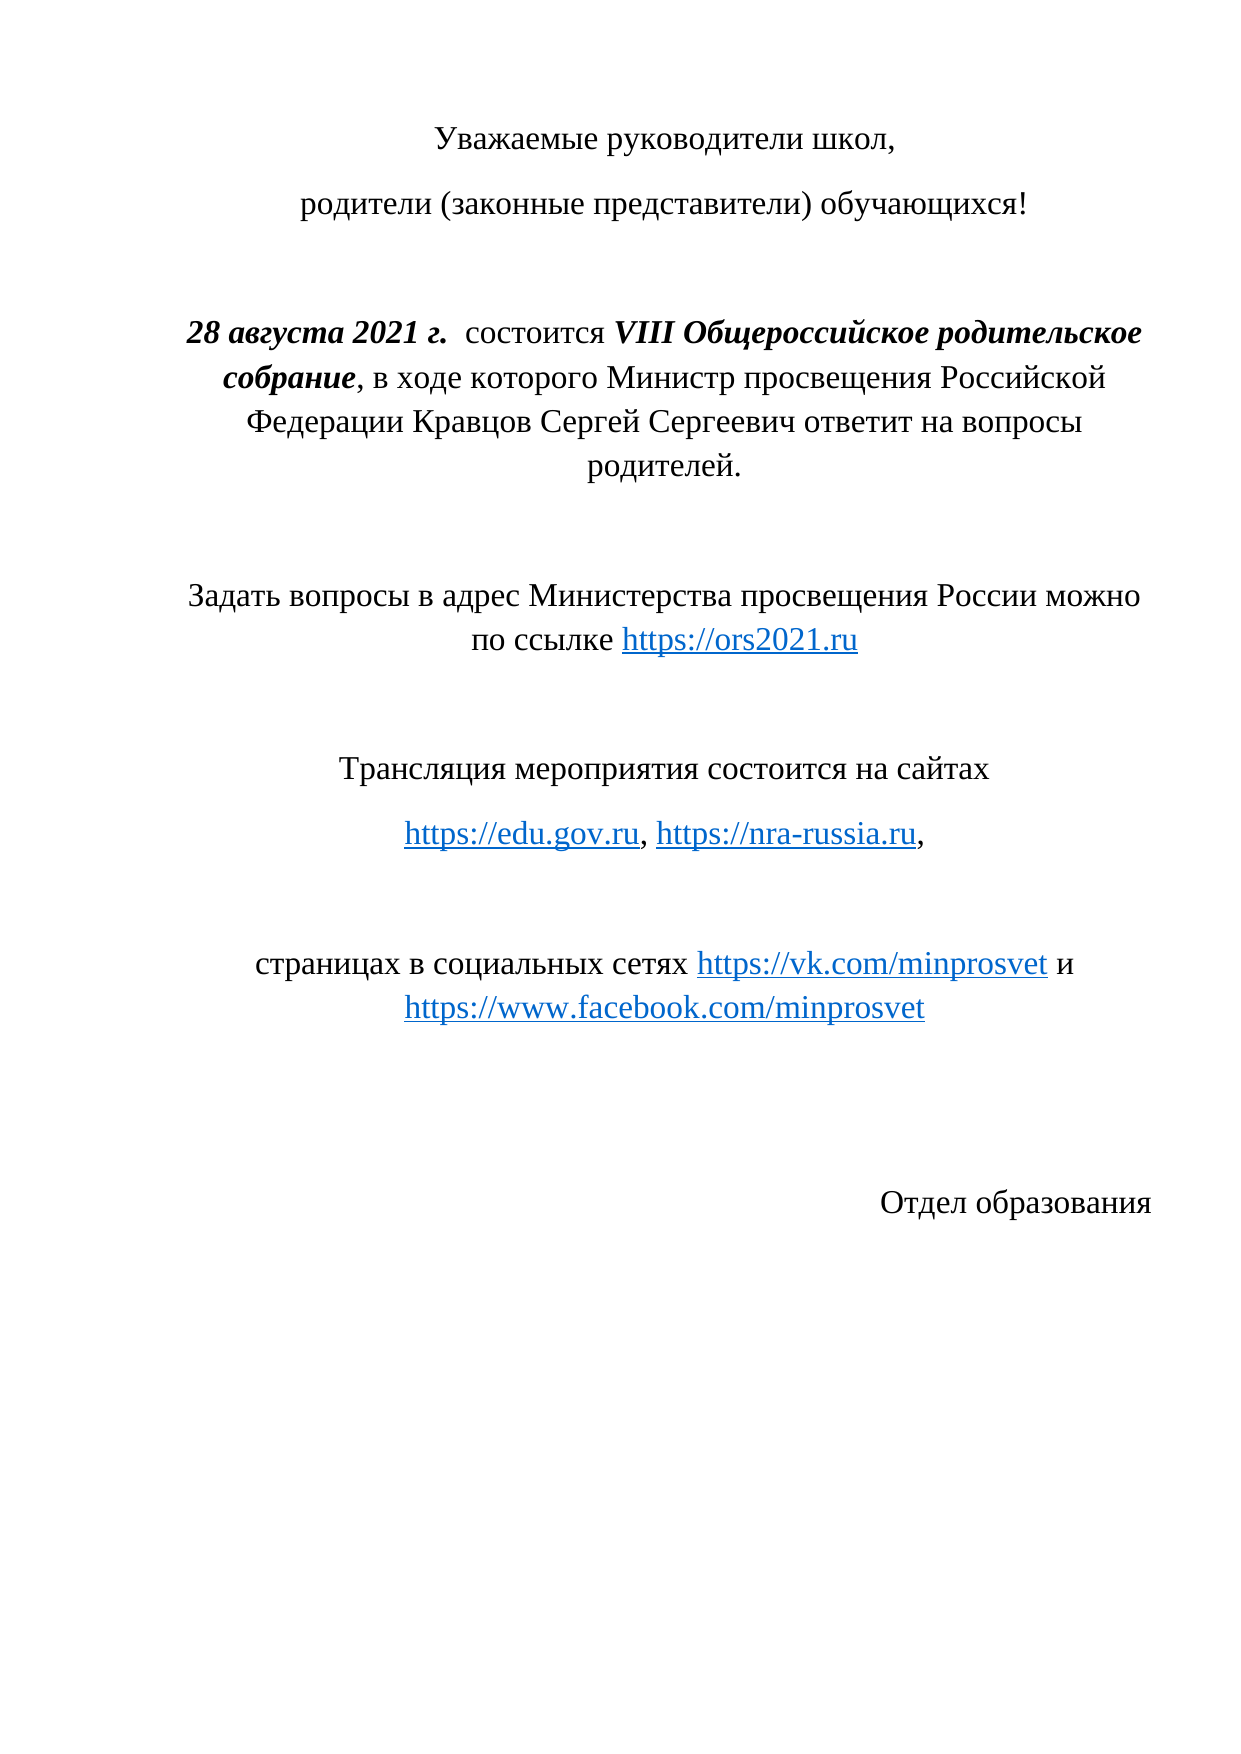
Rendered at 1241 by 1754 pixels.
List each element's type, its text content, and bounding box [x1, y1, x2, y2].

text страницах в социальных сетях https://vk.com/minprosvet и https://www.facebook.com/minprosvet [177, 943, 1152, 1026]
text Уважаемые руководители школ, [177, 118, 1152, 156]
text https://edu.gov.ru, https://nra-russia.ru, [177, 813, 1152, 852]
text Трансляция мероприятия состоится на сайтах [177, 749, 1152, 787]
text родители (законные представители) обучающихся! [177, 183, 1152, 221]
text 28 августа 2021 г. состоится VIII Общероссийское родительское собрание, в ходе которого Министр просвещения Российской Федерации Кравцов Сергей Сергеевич ответит на вопросы родителей. [177, 313, 1152, 483]
text Задать вопросы в адрес Министерства просвещения России можно по ссылке https://ors2021.ru [177, 575, 1152, 657]
text Отдел образования [177, 1182, 1152, 1220]
